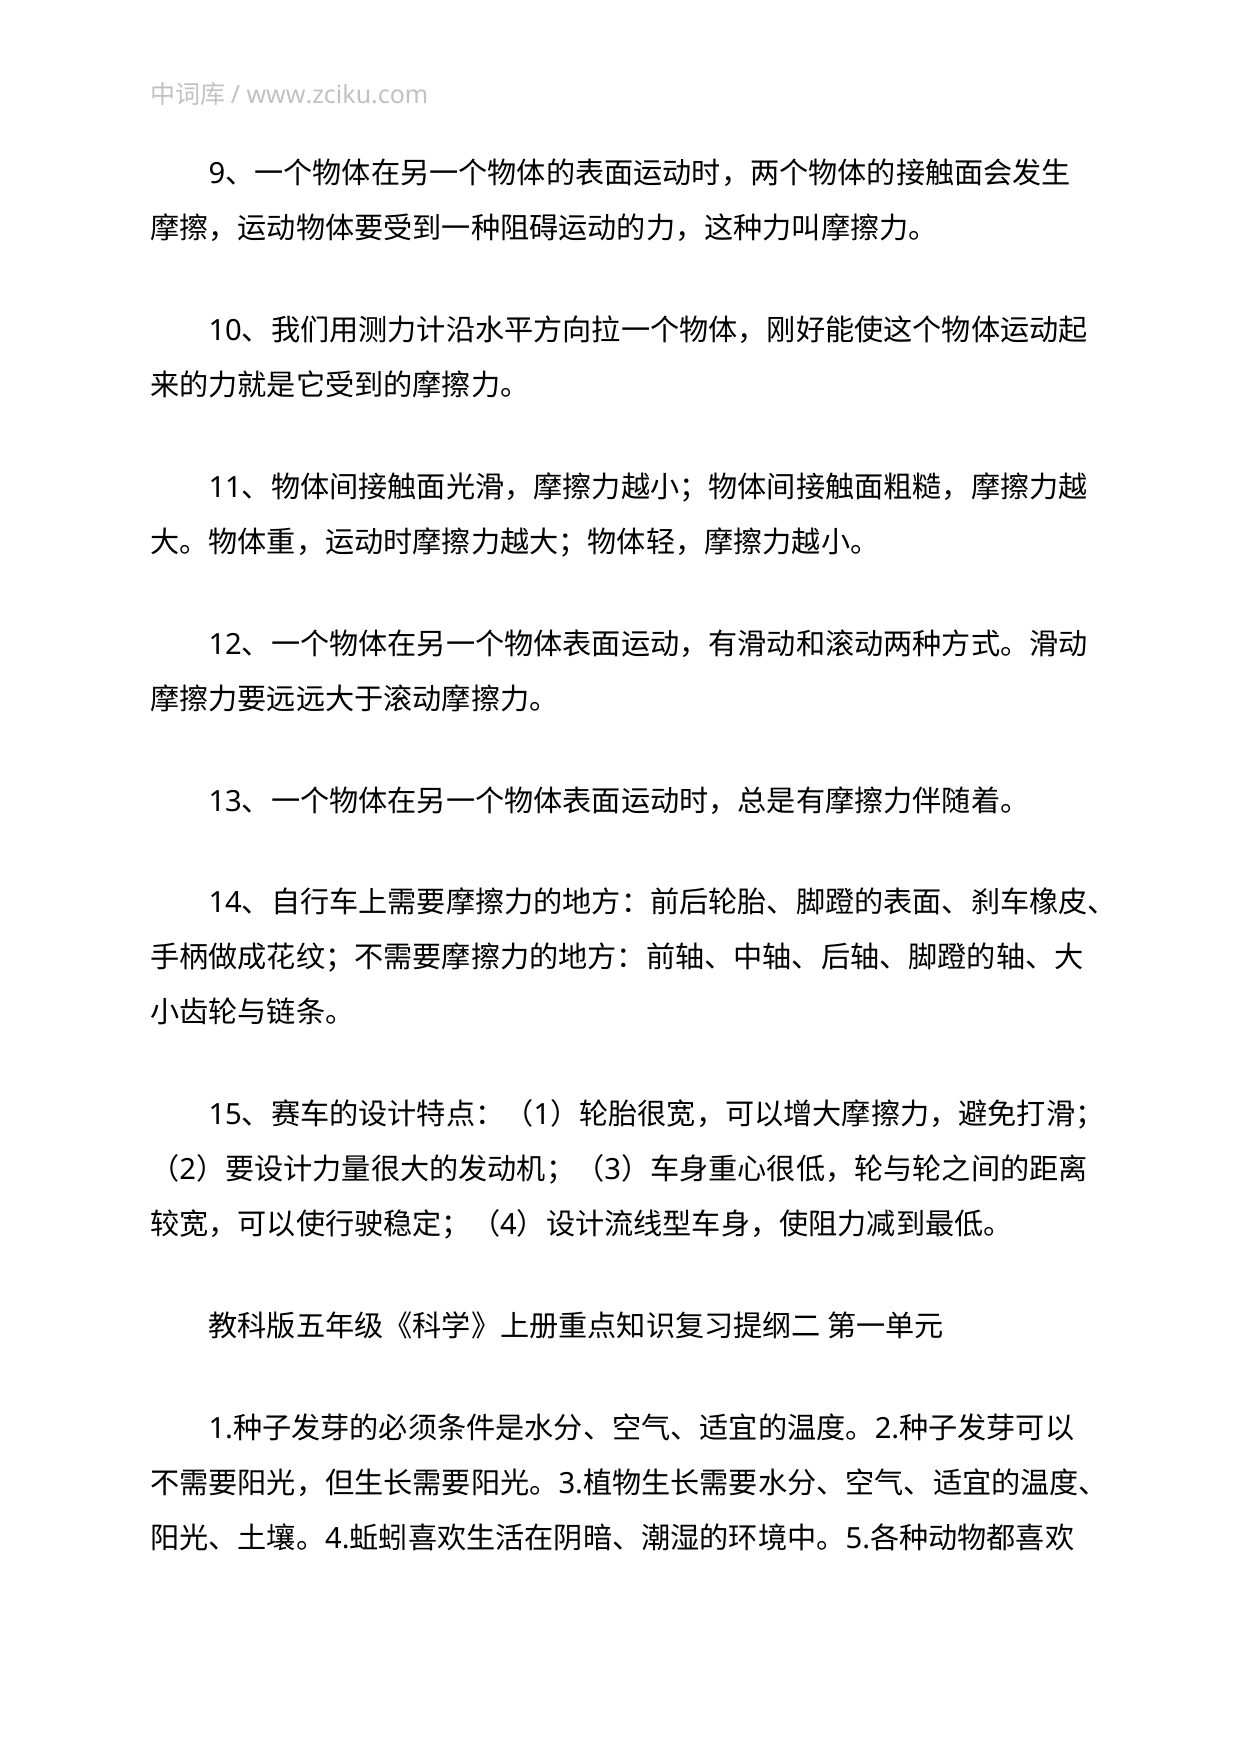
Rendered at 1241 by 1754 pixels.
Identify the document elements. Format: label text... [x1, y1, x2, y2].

text 9、一个物体在另一个物体的表面运动时，两个物体的接触面会发生摩擦，运动物体要受到一种阻碍运动的力，这种力叫摩擦力。 [150, 150, 1090, 247]
text 13、一个物体在另一个物体表面运动时，总是有摩擦力伴随着。 [150, 777, 1090, 819]
text 14、自行车上需要摩擦力的地方：前后轮胎、脚蹬的表面、刹车橡皮、手柄做成花纹；不需要摩擦力的地方：前轴、中轴、后轴、脚蹬的轴、大小齿轮与链条。 [150, 879, 1090, 1031]
text 10、我们用测力计沿水平方向拉一个物体，刚好能使这个物体运动起来的力就是它受到的摩擦力。 [150, 307, 1090, 404]
text 12、一个物体在另一个物体表面运动，有滑动和滚动两种方式。滑动摩擦力要远远大于滚动摩擦力。 [150, 620, 1090, 718]
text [150, 1404, 1090, 1557]
text 教科版五年级《科学》上册重点知识复习提纲二 第一单元 [150, 1303, 1090, 1345]
text 15、赛车的设计特点：（1）轮胎很宽，可以增大摩擦力，避免打滑；（2）要设计力量很大的发动机；（3）车身重心很低，轮与轮之间的距离较宽，可以使行驶稳定；（4）设计流线型车身，使阻力减到最低。 [150, 1091, 1090, 1243]
text 11、物体间接触面光滑，摩擦力越小；物体间接触面粗糙，摩擦力越大。物体重，运动时摩擦力越大；物体轻，摩擦力越小。 [150, 463, 1090, 561]
